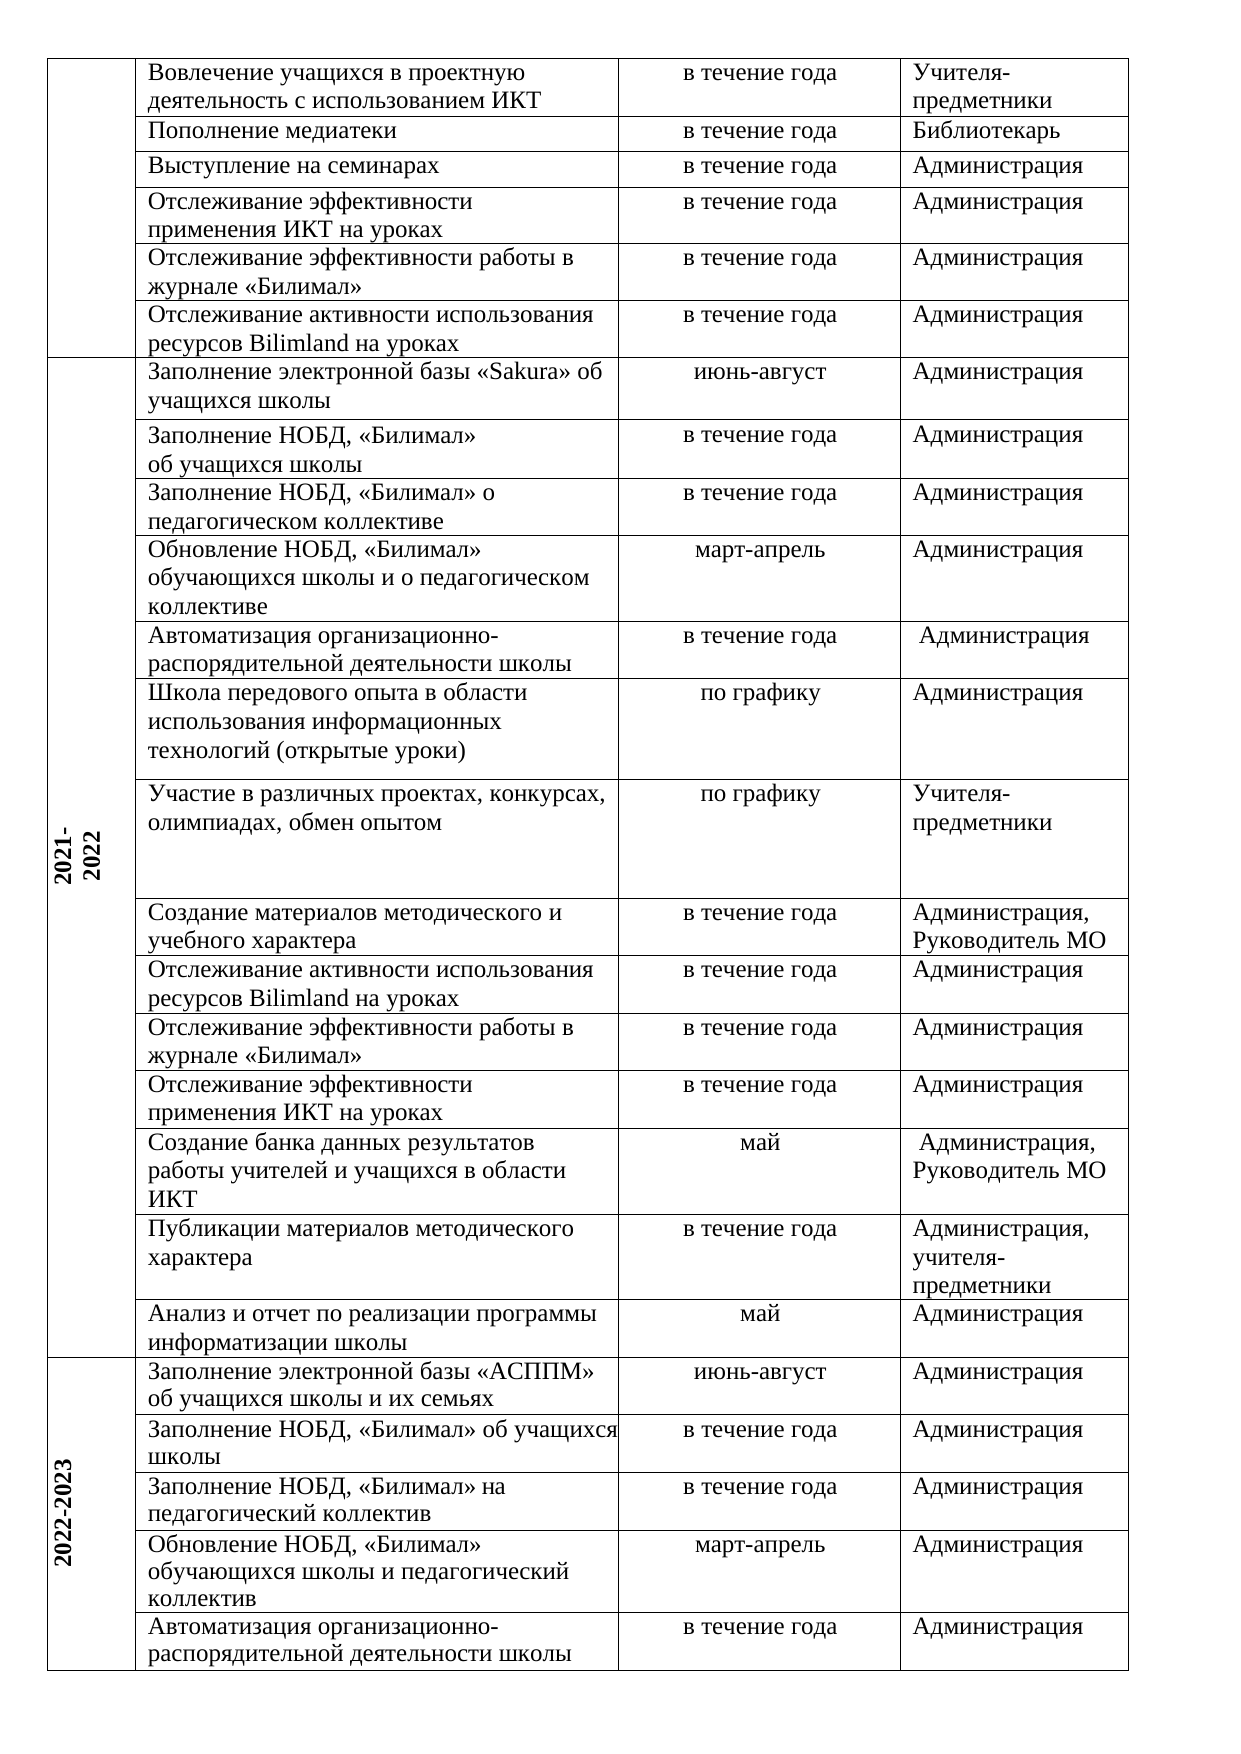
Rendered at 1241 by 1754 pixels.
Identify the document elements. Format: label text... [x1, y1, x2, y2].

table_cell Администрация, Руководитель МО [901, 899, 1128, 955]
table_cell Администрация [901, 536, 1128, 621]
table_cell в течение года [619, 1071, 900, 1127]
table_cell 2022-2023 [48, 1358, 135, 1669]
table_cell Библиотекарь [901, 117, 1128, 151]
table_cell в течение года [619, 1014, 900, 1070]
table_cell Отслеживание эффективности работы в журнале «Билимал» [136, 1014, 618, 1070]
table_cell Администрация, учителя- предметники [901, 1215, 1128, 1299]
table_cell Заполнение НОБД, «Билимал» об учащихся школы [136, 420, 618, 478]
table_cell Администрация [901, 1473, 1128, 1529]
table_cell Обновление НОБД, «Билимал» обучающихся школы и педагогический коллектив [136, 1531, 618, 1612]
table_cell Публикации материалов методического характера [136, 1215, 618, 1299]
table_cell Заполнение электронной базы «Sakura» об учащихся школы [136, 358, 618, 419]
table_cell Автоматизация организационно- распорядительной деятельности школы [136, 622, 618, 678]
table_cell Администрация [901, 1300, 1128, 1357]
table_cell Заполнение НОБД, «Билимал» на педагогический коллектив [136, 1473, 618, 1529]
table_cell Создание банка данных результатов работы учителей и учащихся в области ИКТ [136, 1129, 618, 1214]
table_cell Пополнение медиатеки [136, 117, 618, 151]
table_cell март-апрель [619, 1531, 900, 1612]
table_cell 2021-2022 [48, 358, 135, 1357]
table_cell Заполнение НОБД, «Билимал» об учащихся школы [136, 1415, 618, 1472]
table_cell Администрация [901, 1358, 1128, 1414]
table_cell март-апрель [619, 536, 900, 621]
table_cell май [619, 1300, 900, 1357]
table_cell Администрация, Руководитель МО [901, 1129, 1128, 1214]
table_cell Отслеживание эффективности применения ИКТ на уроках [136, 1071, 618, 1127]
table_cell Администрация [901, 679, 1128, 779]
table_cell Участие в различных проектах, конкурсах, олимпиадах, обмен опытом [136, 780, 618, 898]
table_cell в течение года [619, 899, 900, 955]
table_cell Администрация [901, 188, 1128, 243]
table_cell Выступление на семинарах [136, 152, 618, 187]
table_cell Заполнение НОБД, «Билимал» о педагогическом коллективе [136, 479, 618, 534]
table_cell май [619, 1129, 900, 1214]
table_cell в течение года [619, 479, 900, 534]
table_cell в течение года [619, 244, 900, 300]
table_cell в течение года [619, 1415, 900, 1472]
table_header Учителя- предметники [901, 59, 1128, 116]
table_cell Администрация [901, 1071, 1128, 1127]
table_cell в течение года [619, 1215, 900, 1299]
table_cell в течение года [619, 301, 900, 357]
table_cell в течение года [619, 1473, 900, 1529]
table_cell по графику [619, 679, 900, 779]
table_cell Администрация [901, 152, 1128, 187]
table_cell Администрация [901, 301, 1128, 357]
table_cell в течение года [619, 1613, 900, 1669]
table_cell в течение года [619, 152, 900, 187]
table_header Вовлечение учащихся в проектную деятельность с использованием ИКТ [136, 59, 618, 116]
table_cell Администрация [901, 1415, 1128, 1472]
table_cell Отслеживание эффективности применения ИКТ на уроках [136, 188, 618, 243]
table_cell Администрация [901, 420, 1128, 478]
table_cell Администрация [901, 358, 1128, 419]
table_cell по графику [619, 780, 900, 898]
table_cell в течение года [619, 188, 900, 243]
table_cell июнь-август [619, 1358, 900, 1414]
table_cell Анализ и отчет по реализации программы информатизации школы [136, 1300, 618, 1357]
table_cell Администрация [901, 244, 1128, 300]
table_cell Школа передового опыта в области использования информационных технологий (открытые уроки) [136, 679, 618, 779]
table_cell июнь-август [619, 358, 900, 419]
table_cell Администрация [901, 1531, 1128, 1612]
table_cell Отслеживание эффективности работы в журнале «Билимал» [136, 244, 618, 300]
table_cell в течение года [619, 622, 900, 678]
table_header в течение года [619, 59, 900, 116]
table_cell Создание материалов методического и учебного характера [136, 899, 618, 955]
table_cell Администрация [901, 1613, 1128, 1669]
table_cell Автоматизация организационно- распорядительной деятельности школы [136, 1613, 618, 1669]
table_cell Отслеживание активности использования ресурсов Bilimland на уроках [136, 301, 618, 357]
table_cell Обновление НОБД, «Билимал» обучающихся школы и о педагогическом коллективе [136, 536, 618, 621]
table_cell в течение года [619, 117, 900, 151]
table_cell Администрация [901, 1014, 1128, 1070]
table_cell Учителя- предметники [901, 780, 1128, 898]
table_cell Отслеживание активности использования ресурсов Bilimland на уроках [136, 956, 618, 1013]
table_cell в течение года [619, 956, 900, 1013]
table_cell Администрация [901, 479, 1128, 534]
table_cell Администрация [901, 622, 1128, 678]
table_cell Заполнение электронной базы «АСППМ» об учащихся школы и их семьях [136, 1358, 618, 1414]
table_cell в течение года [619, 420, 900, 478]
table_header [48, 59, 135, 357]
table_cell Администрация [901, 956, 1128, 1013]
